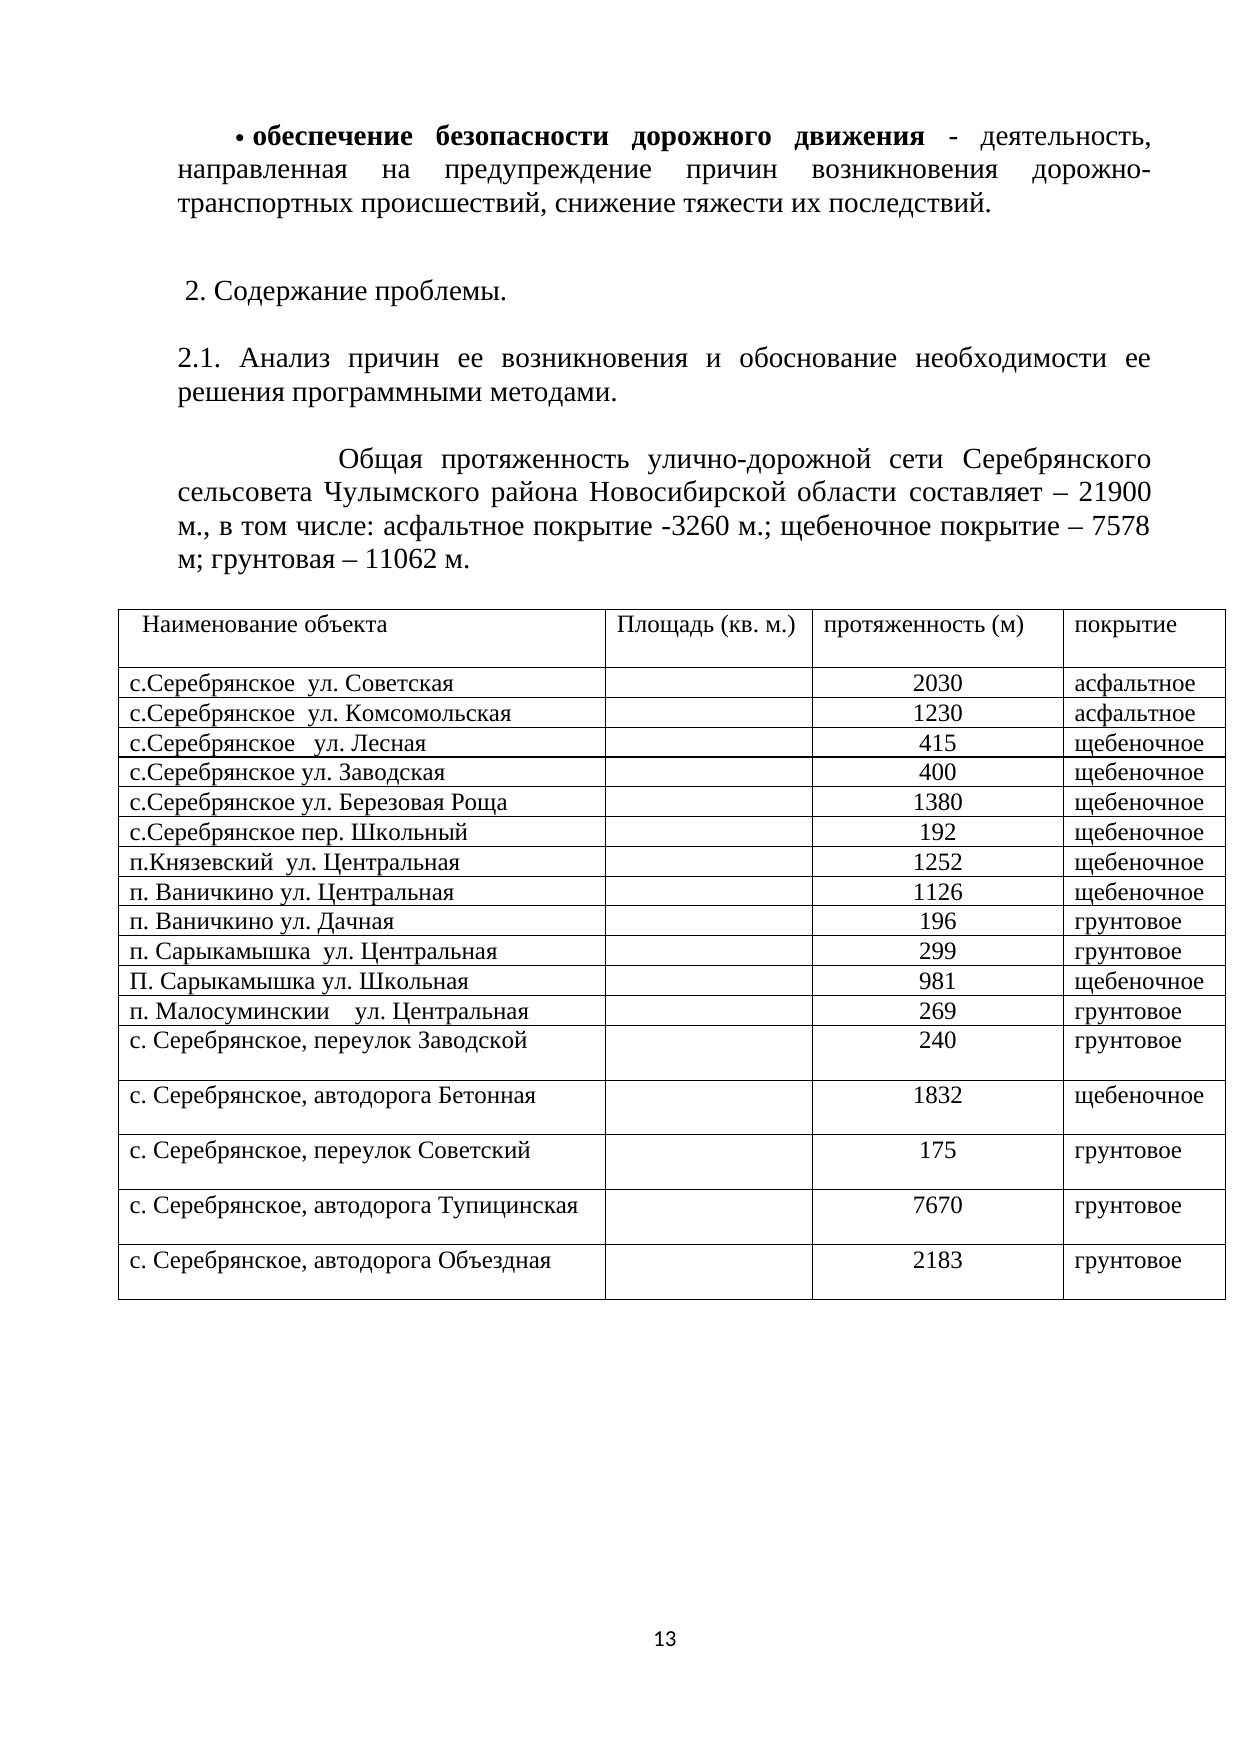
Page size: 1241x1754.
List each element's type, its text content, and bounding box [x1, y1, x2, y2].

table_cell с. Серебрянское, автодорога Тупицинская [119, 1190, 605, 1244]
table_cell [606, 847, 812, 876]
table_cell с. Серебрянское, автодорога Бетонная [119, 1081, 605, 1134]
list обеспечение безопасности дорожного движения - деятельность, направленная на предупреждение причин возникновения дорожно-транспортных происшествий, снижение тяжести их последствий. [177, 118, 1152, 219]
table_cell [606, 906, 812, 935]
table_cell 1252 [813, 847, 1063, 876]
table_cell 400 [813, 758, 1063, 786]
table_cell [606, 817, 812, 846]
table_cell п. Ваничкино ул. Центральная [119, 877, 605, 905]
table_cell 269 [813, 996, 1063, 1024]
text Общая протяженность улично-дорожной сети Серебрянского сельсовета Чулымского района Новосибирской области составляет – 21900 м., в том числе: асфальтное покрытие -3260 м.; щебеночное покрытие – 7578 м; грунтовая – 11062 м. [177, 407, 1152, 575]
table_cell с.Серебрянское ул. Лесная [119, 728, 605, 756]
table_cell щебеночное [1064, 966, 1225, 995]
table_cell [606, 1190, 812, 1244]
table_cell 415 [813, 728, 1063, 756]
table_cell [606, 996, 812, 1024]
table_cell 2183 [813, 1245, 1063, 1299]
table_cell [606, 966, 812, 995]
table_cell 1126 [813, 877, 1063, 905]
table_header протяженность (м) [813, 610, 1063, 667]
table_cell [606, 936, 812, 965]
table_cell [606, 787, 812, 816]
table_cell п. Ваничкино ул. Дачная [119, 906, 605, 935]
table_cell [606, 728, 812, 756]
table_cell [606, 1135, 812, 1189]
table_cell [606, 758, 812, 786]
table_cell с. Серебрянское, переулок Заводской [119, 1026, 605, 1079]
table_cell 196 [813, 906, 1063, 935]
table_cell 1230 [813, 698, 1063, 727]
table_cell грунтовое [1064, 1190, 1225, 1244]
table_cell 1832 [813, 1081, 1063, 1134]
table_cell [606, 668, 812, 697]
table_cell 240 [813, 1026, 1063, 1079]
table_cell щебеночное [1064, 787, 1225, 816]
table_cell асфальтное [1064, 668, 1225, 697]
table_cell п. Сарыкамышка ул. Центральная [119, 936, 605, 965]
table_cell п.Князевский ул. Центральная [119, 847, 605, 876]
table_cell [606, 1245, 812, 1299]
table_cell с. Серебрянское, автодорога Объездная [119, 1245, 605, 1299]
table_cell с.Серебрянское ул. Советская [119, 668, 605, 697]
text 2. Содержание проблемы. [177, 239, 1152, 307]
text 2.1. Анализ причин ее возникновения и обоснование необходимости ее решения программными методами. [177, 307, 1152, 407]
table_header Наименование объекта [119, 610, 605, 667]
table_cell щебеночное [1064, 847, 1225, 876]
table_cell с. Серебрянское, переулок Советский [119, 1135, 605, 1189]
table_cell 192 [813, 817, 1063, 846]
table_cell 2030 [813, 668, 1063, 697]
table_cell щебеночное [1064, 728, 1225, 756]
table_header покрытие [1064, 610, 1225, 667]
table_cell грунтовое [1064, 996, 1225, 1024]
table_cell 1380 [813, 787, 1063, 816]
table_cell грунтовое [1064, 906, 1225, 935]
table_cell грунтовое [1064, 936, 1225, 965]
table_cell с.Серебрянское пер. Школьный [119, 817, 605, 846]
table_header Площадь (кв. м.) [606, 610, 812, 667]
table_cell грунтовое [1064, 1135, 1225, 1189]
table_cell [606, 698, 812, 727]
table_cell с.Серебрянское ул. Заводская [119, 758, 605, 786]
table_cell П. Сарыкамышка ул. Школьная [119, 966, 605, 995]
table_cell асфальтное [1064, 698, 1225, 727]
table_cell [606, 1081, 812, 1134]
table_cell 175 [813, 1135, 1063, 1189]
table_cell [606, 1026, 812, 1079]
table_cell 299 [813, 936, 1063, 965]
table_cell щебеночное [1064, 877, 1225, 905]
table_cell с.Серебрянское ул. Комсомольская [119, 698, 605, 727]
table_cell с.Серебрянское ул. Березовая Роща [119, 787, 605, 816]
table_cell 981 [813, 966, 1063, 995]
table_cell 7670 [813, 1190, 1063, 1244]
table_cell грунтовое [1064, 1245, 1225, 1299]
table_cell щебеночное [1064, 1081, 1225, 1134]
table_cell щебеночное [1064, 758, 1225, 786]
table_cell п. Малосуминскии ул. Центральная [119, 996, 605, 1024]
table_cell грунтовое [1064, 1026, 1225, 1079]
table_cell [606, 877, 812, 905]
table_cell щебеночное [1064, 817, 1225, 846]
